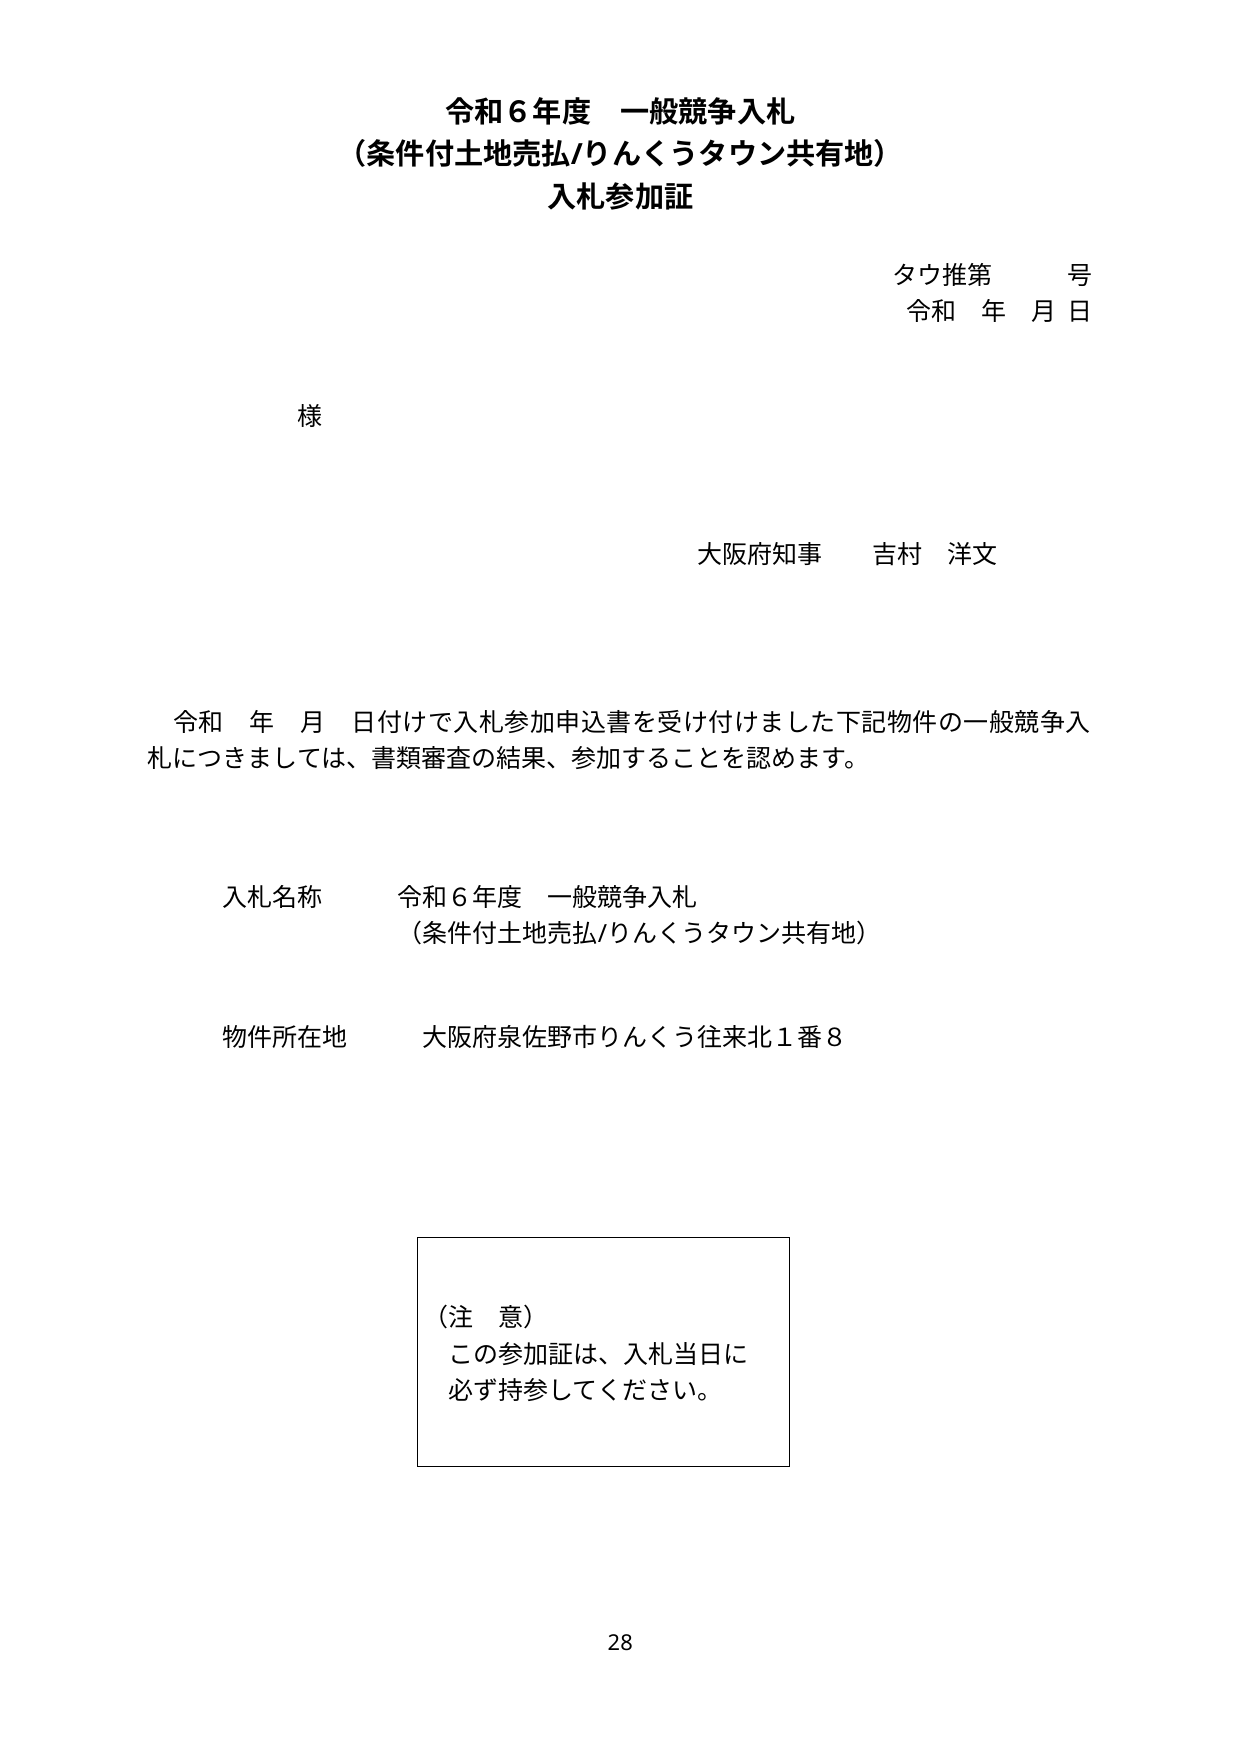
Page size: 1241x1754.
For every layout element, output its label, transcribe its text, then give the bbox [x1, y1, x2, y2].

text 令和 年 月 日 [148, 292, 1092, 328]
text 令和６年度 一般競争入札 [148, 89, 1092, 131]
text （条件付土地売払/りんくうタウン共有地） [148, 913, 1092, 950]
table_header （注 意） この参加証は、入札当日に 必ず持参してください。 [418, 1238, 789, 1466]
text 入札名称 令和６年度 一般競争入札 [148, 877, 1092, 913]
text 入札参加証 [148, 173, 1092, 216]
text タウ推第 号 [148, 255, 1092, 292]
text 様 [148, 396, 1092, 432]
text 大阪府知事 吉村 洋文 [148, 534, 1092, 571]
text 物件所在地 大阪府泉佐野市りんくう往来北１番８ [148, 1018, 1092, 1054]
text （条件付土地売払/りんくうタウン共有地） [148, 131, 1092, 173]
text 令和 年 月 日付けで入札参加申込書を受け付けました下記物件の一般競争入札につきましては、書類審査の結果、参加することを認めます。 [148, 703, 1092, 775]
